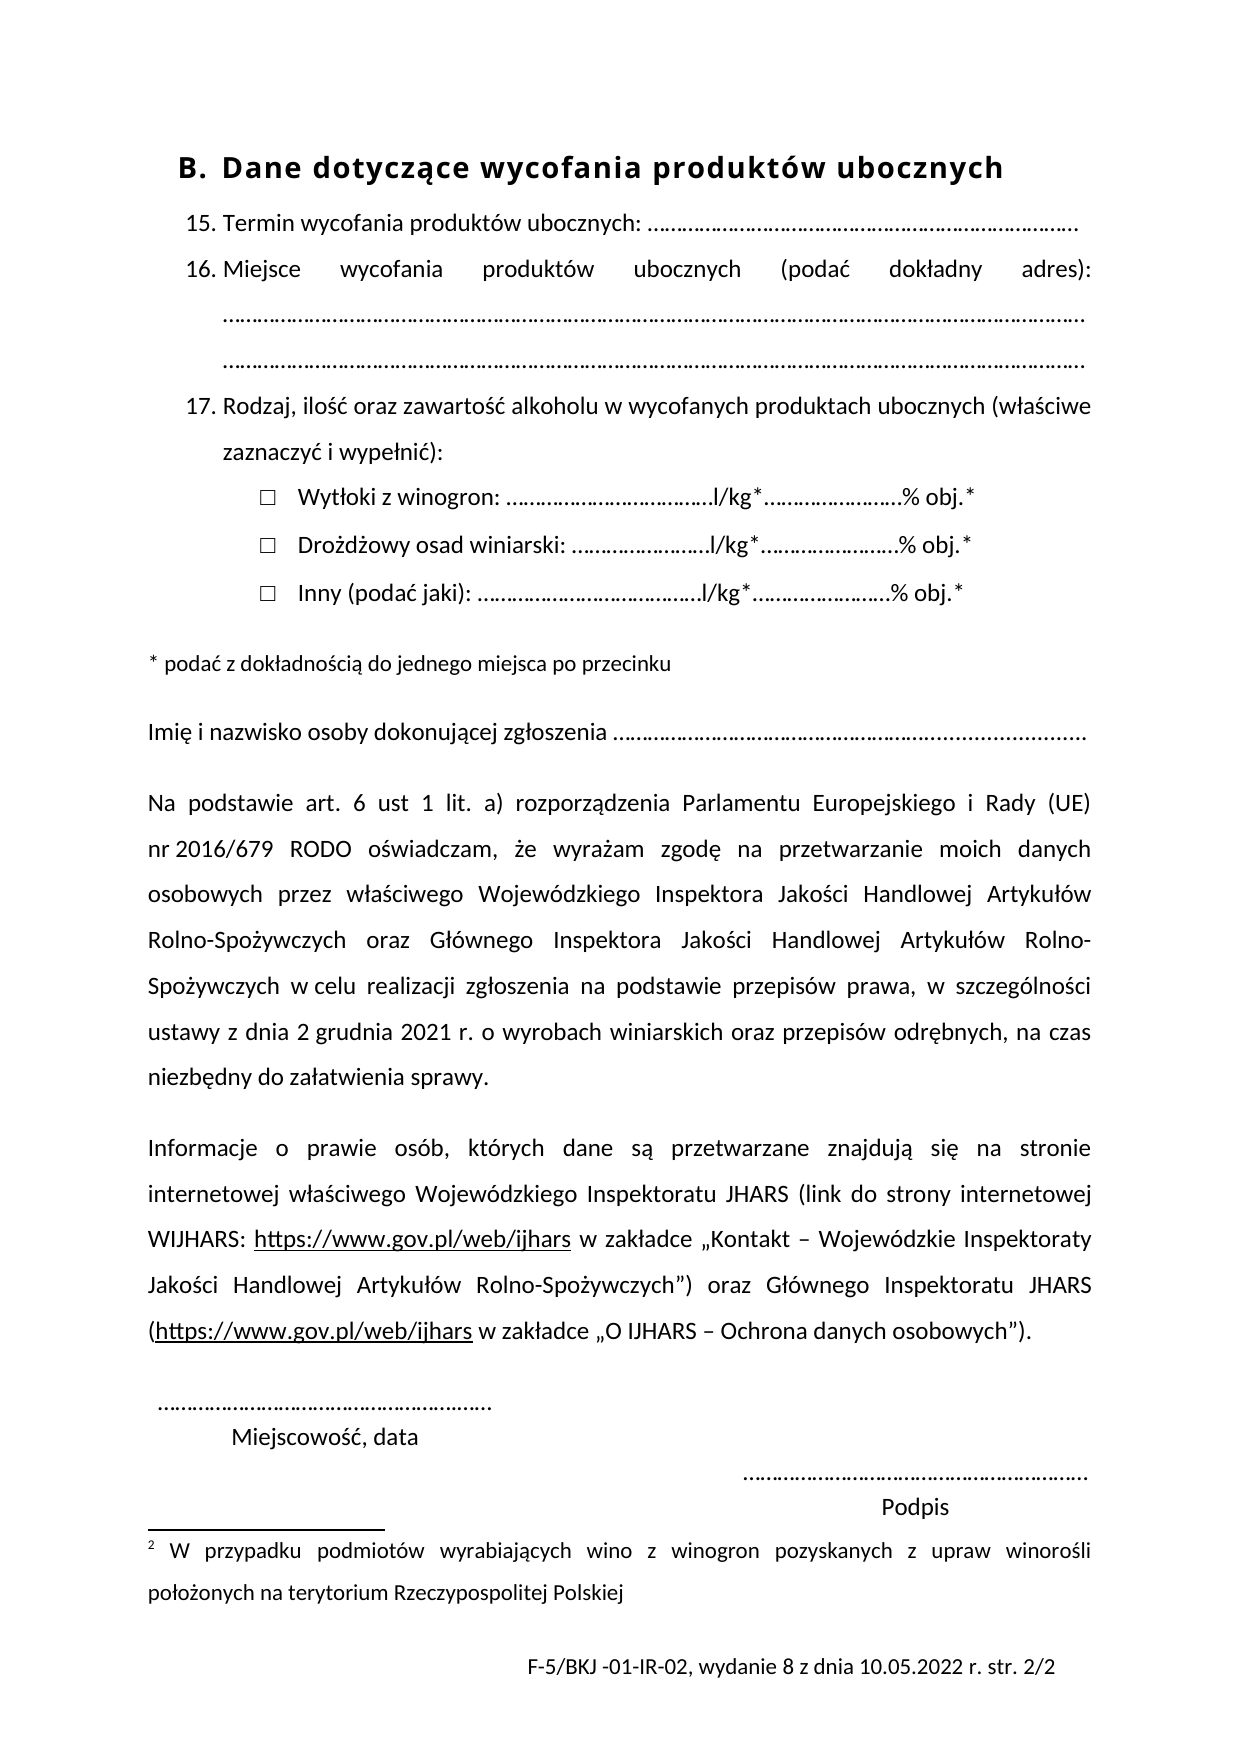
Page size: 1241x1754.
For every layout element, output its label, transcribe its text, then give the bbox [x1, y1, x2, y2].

list Termin wycofania produktów ubocznych: ………………………………………………………………… [185, 207, 1093, 238]
list Wytłoki z winogron: ………………………………l/kg*……………………% obj.* [260, 481, 1093, 513]
list Drożdżowy osad winiarski: ……………………l/kg*……………………% obj.* [260, 529, 1093, 561]
text Informacje o prawie osób, których dane są przetwarzane znajdują się na stronie internetowej właściwego Wojewódzkiego Inspektoratu JHARS (link do strony internetowej WIJHARS: https://www.gov.pl/web/ijhars w zakładce „Kontakt – Wojewódzkie Inspektoraty Jakości Handlowej Artykułów Rolno-Spożywczych”) oraz Głównego Inspektoratu JHARS (https://www.gov.pl/web/ijhars w zakładce „O IJHARS – Ochrona danych osobowych”). [148, 1132, 1093, 1346]
list Rodzaj, ilość oraz zawartość alkoholu w wycofanych produktach ubocznych (właściwe zaznaczyć i wypełnić): [185, 390, 1093, 466]
list Inny (podać jaki): …………………………………l/kg*……………………% obj.* [260, 577, 1093, 608]
text ……………………………………………………Podpis [738, 1456, 1093, 1521]
text …………………………………………….……Miejscowość, data [148, 1386, 502, 1451]
list Miejsce wycofania produktów ubocznych (podać dokładny adres): ………………………………………………………………………………………………………………………………………………………………………………………………………………………………………………………………………… [185, 253, 1093, 375]
text * podać z dokładnością do jednego miejsca po przecinku [148, 649, 1093, 677]
subtitle Dane dotyczące wycofania produktów ubocznych [177, 148, 1093, 187]
text Imię i nazwisko osoby dokonującej zgłoszenia ……………………………………………….......................... [148, 716, 1093, 747]
text Na podstawie art. 6 ust 1 lit. a) rozporządzenia Parlamentu Europejskiego i Rady (UE) nr 2016/679 RODO oświadczam, że wyrażam zgodę na przetwarzanie moich danych osobowych przez właściwego Wojewódzkiego Inspektora Jakości Handlowej Artykułów Rolno-Spożywczych oraz Głównego Inspektora Jakości Handlowej Artykułów Rolno-Spożywczych w celu realizacji zgłoszenia na podstawie przepisów prawa, w szczególności ustawy z dnia 2 grudnia 2021 r. o wyrobach winiarskich oraz przepisów odrębnych, na czas niezbędny do załatwienia sprawy. [148, 787, 1093, 1092]
